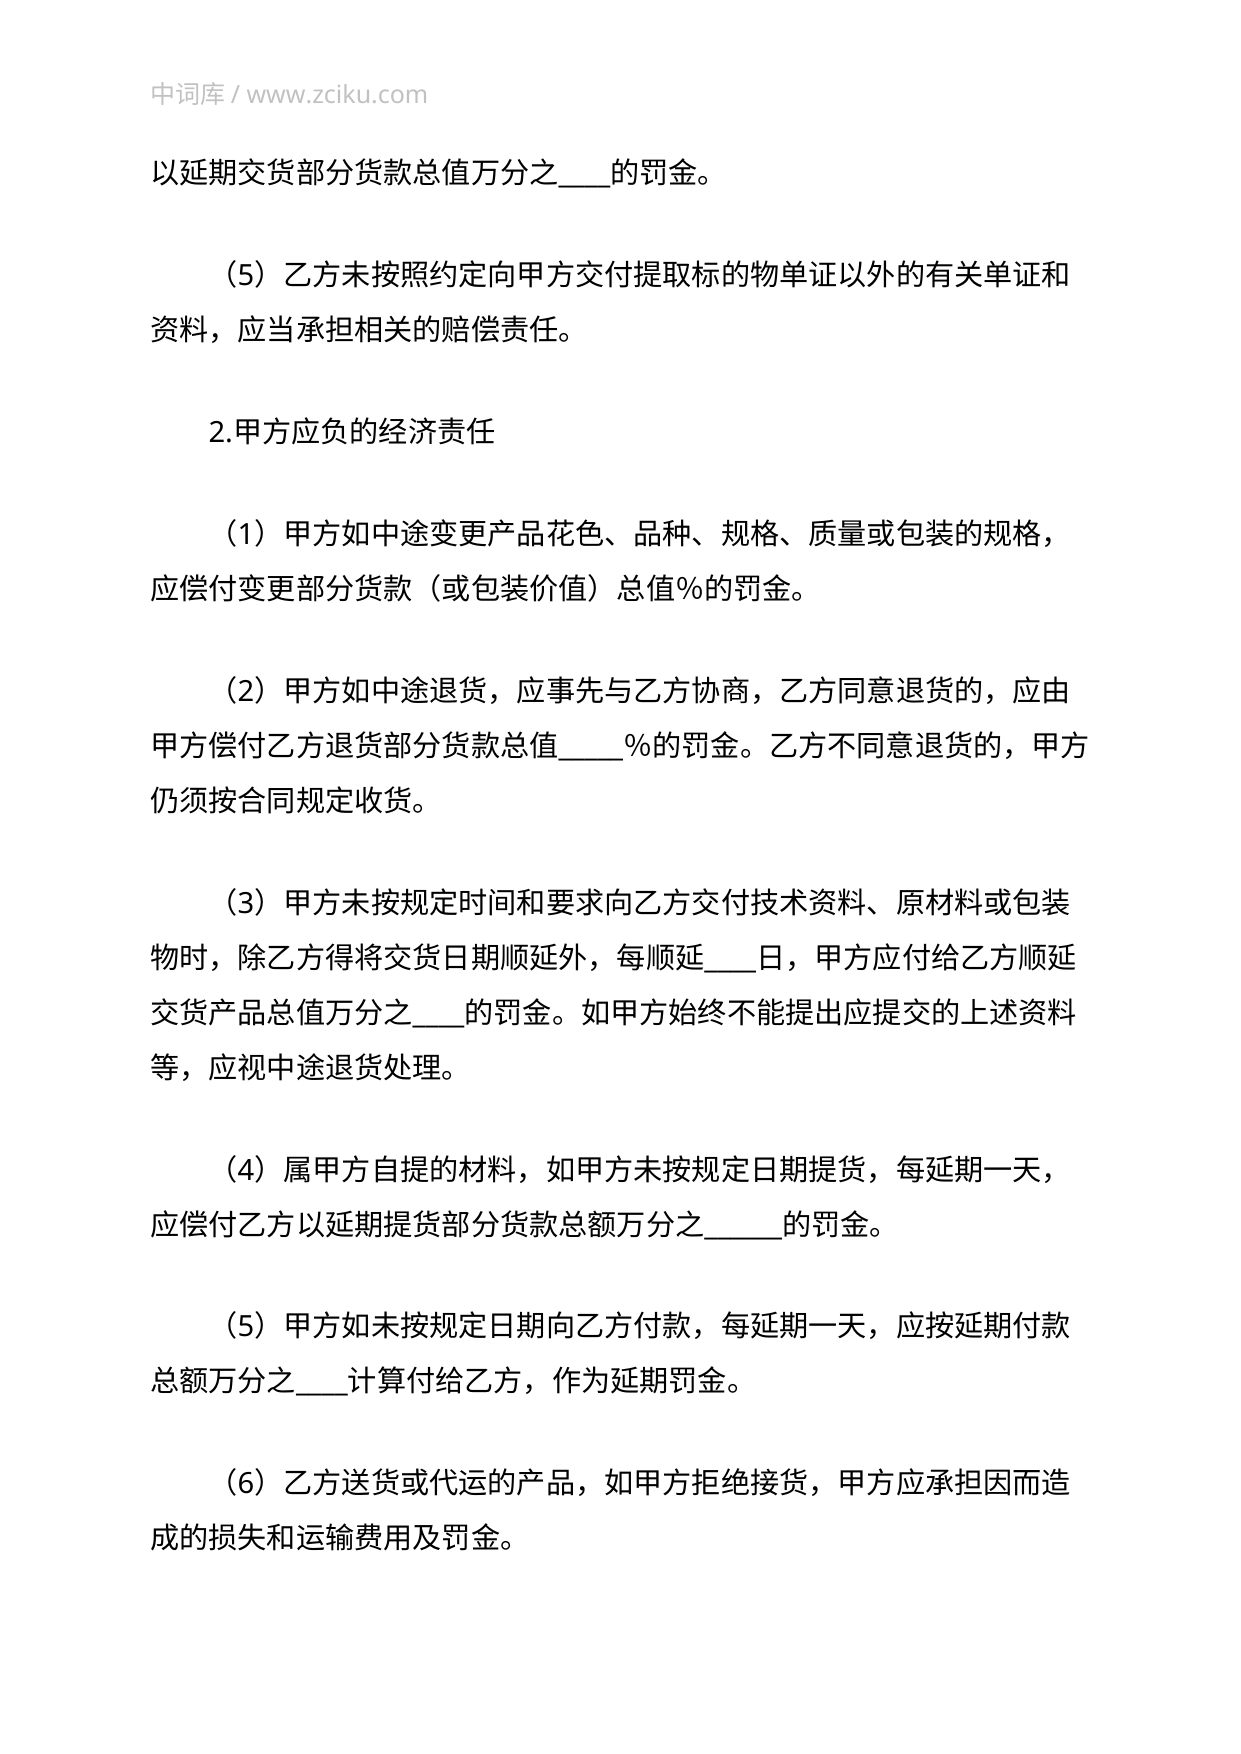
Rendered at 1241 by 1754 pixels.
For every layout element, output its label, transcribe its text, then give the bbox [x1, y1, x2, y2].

text （4）属甲方自提的材料，如甲方未按规定日期提货，每延期一天，应偿付乙方以延期提货部分货款总额万分之______的罚金。 [150, 1146, 1090, 1243]
text （5）乙方未按照约定向甲方交付提取标的物单证以外的有关单证和资料，应当承担相关的赔偿责任。 [150, 252, 1090, 349]
text （1）甲方如中途变更产品花色、品种、规格、质量或包装的规格，应偿付变更部分货款（或包装价值）总值％的罚金。 [150, 511, 1090, 608]
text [150, 150, 1090, 192]
text （6）乙方送货或代运的产品，如甲方拒绝接货，甲方应承担因而造成的损失和运输费用及罚金。 [150, 1460, 1090, 1557]
text 2.甲方应负的经济责任 [150, 409, 1090, 451]
text （5）甲方如未按规定日期向乙方付款，每延期一天，应按延期付款总额万分之____计算付给乙方，作为延期罚金。 [150, 1303, 1090, 1400]
text （2）甲方如中途退货，应事先与乙方协商，乙方同意退货的，应由甲方偿付乙方退货部分货款总值_____％的罚金。乙方不同意退货的，甲方仍须按合同规定收货。 [150, 667, 1090, 820]
text （3）甲方未按规定时间和要求向乙方交付技术资料、原材料或包装物时，除乙方得将交货日期顺延外，每顺延____日，甲方应付给乙方顺延交货产品总值万分之____的罚金。如甲方始终不能提出应提交的上述资料等，应视中途退货处理。 [150, 879, 1090, 1087]
